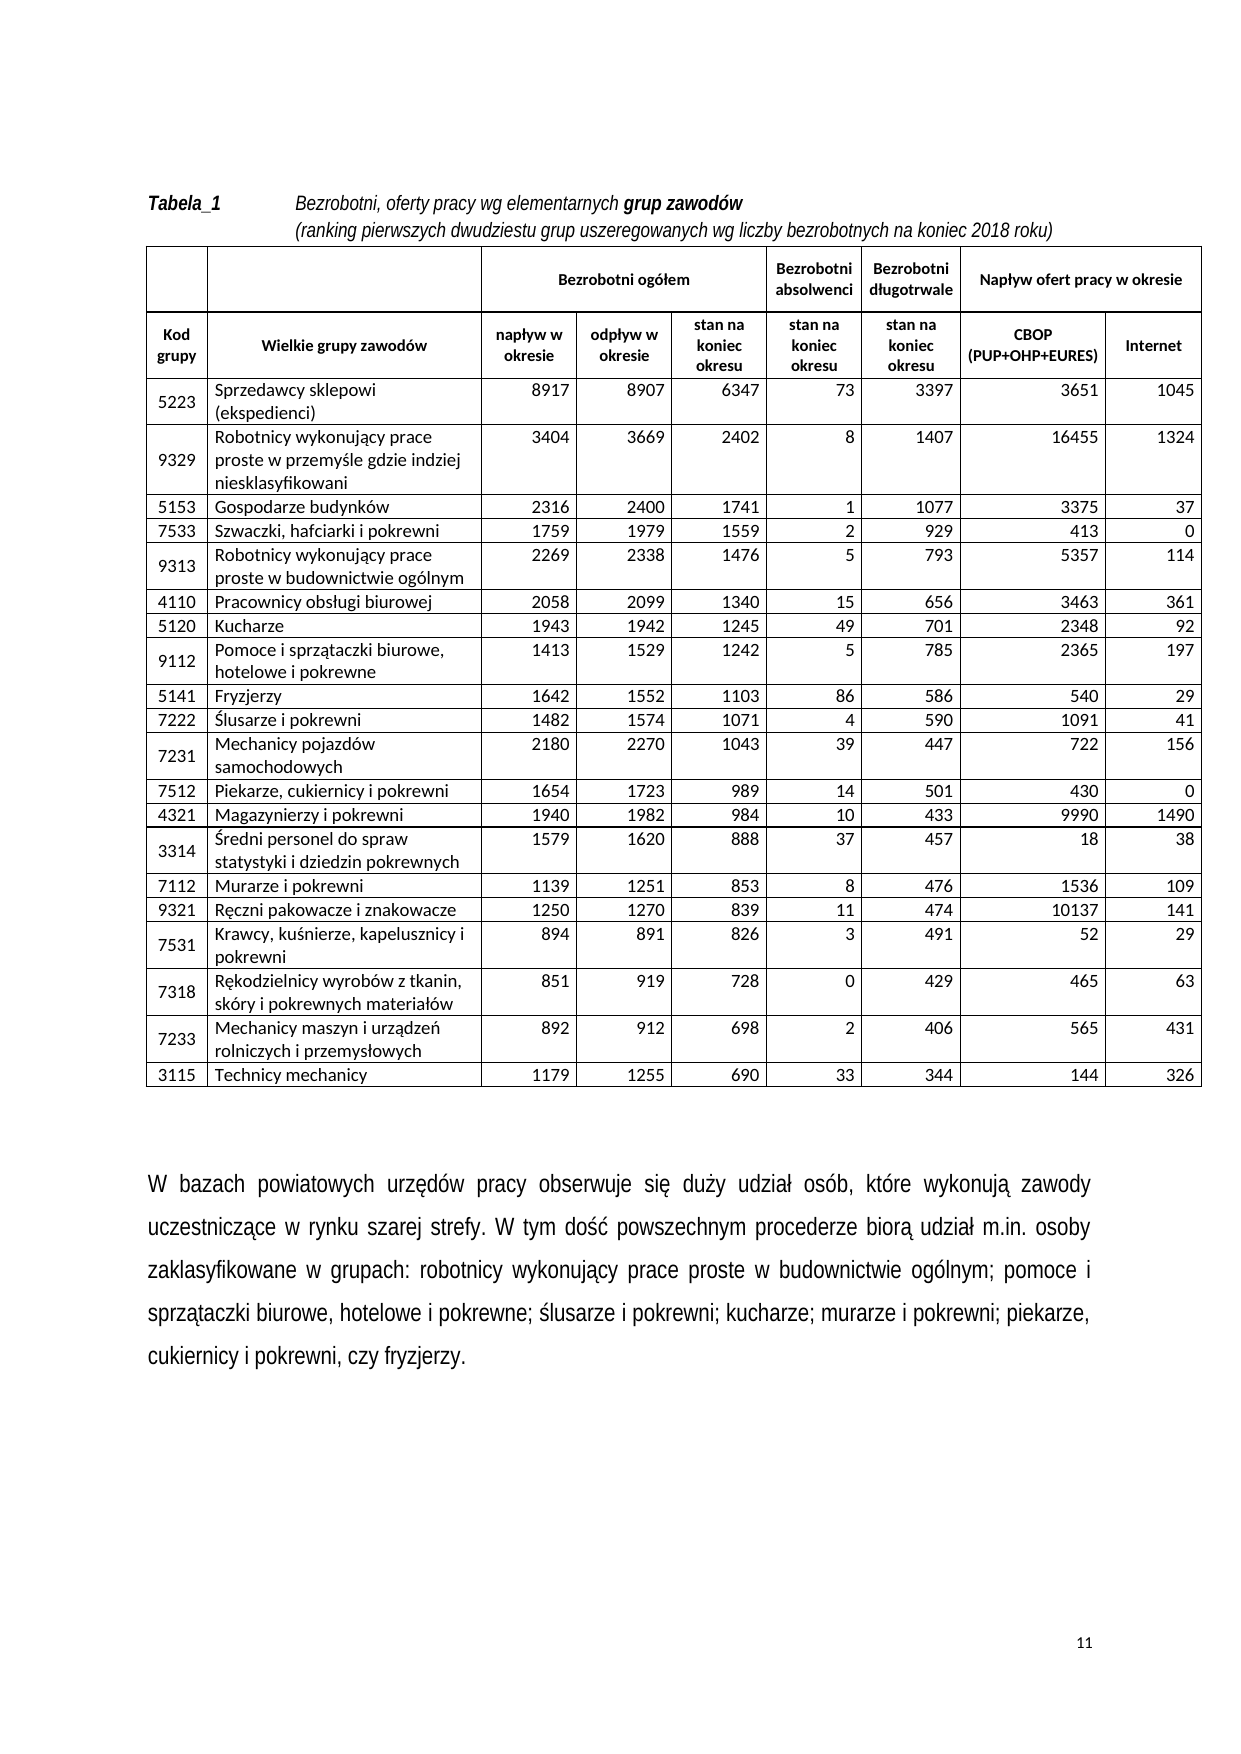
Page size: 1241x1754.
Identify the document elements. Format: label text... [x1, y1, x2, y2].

table_cell 2 [767, 519, 861, 542]
table_cell Technicy mechanicy [208, 1063, 481, 1086]
table_cell 5 [767, 638, 861, 684]
table_cell Mechanicy pojazdów samochodowych [208, 733, 481, 778]
table_cell 785 [862, 638, 960, 684]
table_cell 1482 [482, 709, 576, 732]
table_cell 29 [1106, 922, 1201, 968]
table_cell 3651 [961, 379, 1105, 424]
table_cell 2365 [961, 638, 1105, 684]
table_cell 9112 [147, 638, 207, 684]
table_cell Robotnicy wykonujący prace proste w budownictwie ogólnym [208, 543, 481, 589]
table_cell 114 [1106, 543, 1201, 589]
table_cell 1071 [672, 709, 766, 732]
table_cell 11 [767, 898, 861, 921]
table_cell 701 [862, 614, 960, 637]
table_cell 1251 [577, 874, 671, 897]
table_cell Fryzjerzy [208, 685, 481, 708]
table_cell 29 [1106, 685, 1201, 708]
table_cell 344 [862, 1063, 960, 1086]
table_cell 1 [767, 495, 861, 518]
table_cell 5120 [147, 614, 207, 637]
table_cell 1077 [862, 495, 960, 518]
table_cell 8917 [482, 379, 576, 424]
table_cell 7533 [147, 519, 207, 542]
table_cell 2058 [482, 590, 576, 613]
table_cell 37 [767, 828, 861, 873]
table_cell 892 [482, 1016, 576, 1062]
table_cell 52 [961, 922, 1105, 968]
table_cell 2338 [577, 543, 671, 589]
table_cell 1270 [577, 898, 671, 921]
table_cell 4321 [147, 804, 207, 826]
table_cell 1324 [1106, 425, 1201, 494]
table_cell 0 [1106, 780, 1201, 802]
table_cell 474 [862, 898, 960, 921]
table_cell 1536 [961, 874, 1105, 897]
table_cell 989 [672, 780, 766, 802]
table_cell 2402 [672, 425, 766, 494]
table_cell 1943 [482, 614, 576, 637]
table_cell 1942 [577, 614, 671, 637]
table_cell 3669 [577, 425, 671, 494]
table_cell 1045 [1106, 379, 1201, 424]
text Tabela_1 Bezrobotni, oferty pracy wg elementarnych grup zawodów [148, 191, 1093, 214]
table_cell 3 [767, 922, 861, 968]
table_cell Internet [1106, 313, 1201, 377]
table_cell 2400 [577, 495, 671, 518]
table_cell Szwaczki, hafciarki i pokrewni [208, 519, 481, 542]
table_cell 1091 [961, 709, 1105, 732]
table_cell 540 [961, 685, 1105, 708]
table_cell 3115 [147, 1063, 207, 1086]
table_header Bezrobotni absolwenci [767, 247, 861, 311]
table_cell Pracownicy obsługi biurowej [208, 590, 481, 613]
table_cell 1741 [672, 495, 766, 518]
table_cell 2099 [577, 590, 671, 613]
table_cell Magazynierzy i pokrewni [208, 804, 481, 826]
table_cell 894 [482, 922, 576, 968]
table_cell Kucharze [208, 614, 481, 637]
table_cell 8 [767, 874, 861, 897]
table_cell 9313 [147, 543, 207, 589]
table_header Bezrobotni długotrwale [862, 247, 960, 311]
table_cell Robotnicy wykonujący prace proste w przemyśle gdzie indziej niesklasyfikowani [208, 425, 481, 494]
table_cell 891 [577, 922, 671, 968]
table_cell 1982 [577, 804, 671, 826]
table_cell 1139 [482, 874, 576, 897]
table_cell 7531 [147, 922, 207, 968]
table_cell 586 [862, 685, 960, 708]
table_cell 1413 [482, 638, 576, 684]
table_cell Pomoce i sprzątaczki biurowe, hotelowe i pokrewne [208, 638, 481, 684]
table_cell 447 [862, 733, 960, 778]
table_cell 1552 [577, 685, 671, 708]
table_cell 919 [577, 969, 671, 1015]
table_cell 141 [1106, 898, 1201, 921]
table_cell 1490 [1106, 804, 1201, 826]
table_cell 590 [862, 709, 960, 732]
table_cell odpływ w okresie [577, 313, 671, 377]
table_cell 92 [1106, 614, 1201, 637]
table_cell stan na koniec okresu [862, 313, 960, 377]
table_cell Rękodzielnicy wyrobów z tkanin, skóry i pokrewnych materiałów [208, 969, 481, 1015]
table_cell 3314 [147, 828, 207, 873]
table_cell 929 [862, 519, 960, 542]
table_cell 853 [672, 874, 766, 897]
table_cell 41 [1106, 709, 1201, 732]
table_cell 912 [577, 1016, 671, 1062]
table_cell 793 [862, 543, 960, 589]
table_cell 9990 [961, 804, 1105, 826]
table_cell 2348 [961, 614, 1105, 637]
table_cell Mechanicy maszyn i urządzeń rolniczych i przemysłowych [208, 1016, 481, 1062]
table_cell 406 [862, 1016, 960, 1062]
table_cell napływ w okresie [482, 313, 576, 377]
table_cell 3397 [862, 379, 960, 424]
table_cell 826 [672, 922, 766, 968]
table_cell 109 [1106, 874, 1201, 897]
table_cell Wielkie grupy zawodów [208, 313, 481, 377]
table_cell Kod grupy [147, 313, 207, 377]
table_cell 38 [1106, 828, 1201, 873]
table_cell 1250 [482, 898, 576, 921]
table_cell 1979 [577, 519, 671, 542]
table_cell 1407 [862, 425, 960, 494]
table_cell 2270 [577, 733, 671, 778]
table_cell 49 [767, 614, 861, 637]
table_cell 10137 [961, 898, 1105, 921]
table_header [208, 247, 481, 311]
text (ranking pierwszych dwudziestu grup uszeregowanych wg liczby bezrobotnych na koniec 2018 roku) [221, 218, 1093, 242]
table_cell 1579 [482, 828, 576, 873]
table_header Napływ ofert pracy w okresie [961, 247, 1201, 311]
table_cell 1620 [577, 828, 671, 873]
table_cell Ślusarze i pokrewni [208, 709, 481, 732]
table_cell 326 [1106, 1063, 1201, 1086]
table_cell 5357 [961, 543, 1105, 589]
table_cell 1103 [672, 685, 766, 708]
table_cell 8907 [577, 379, 671, 424]
table_cell 2 [767, 1016, 861, 1062]
table_cell 433 [862, 804, 960, 826]
table_cell Piekarze, cukiernicy i pokrewni [208, 780, 481, 802]
table_cell Sprzedawcy sklepowi (ekspedienci) [208, 379, 481, 424]
table_cell 197 [1106, 638, 1201, 684]
table_cell 10 [767, 804, 861, 826]
table_cell stan na koniec okresu [672, 313, 766, 377]
table_cell 839 [672, 898, 766, 921]
table_cell 9329 [147, 425, 207, 494]
table_cell 851 [482, 969, 576, 1015]
table_cell 3463 [961, 590, 1105, 613]
table_cell Murarze i pokrewni [208, 874, 481, 897]
table_cell 457 [862, 828, 960, 873]
table_cell 39 [767, 733, 861, 778]
table_cell 73 [767, 379, 861, 424]
table_cell 0 [1106, 519, 1201, 542]
table_cell 5153 [147, 495, 207, 518]
table_cell 2180 [482, 733, 576, 778]
table_cell 984 [672, 804, 766, 826]
table_cell 7318 [147, 969, 207, 1015]
table_cell 1642 [482, 685, 576, 708]
table_cell 413 [961, 519, 1105, 542]
table_cell stan na koniec okresu [767, 313, 861, 377]
text W bazach powiatowych urzędów pracy obserwuje się duży udział osób, które wykonują zawody uczestniczące w rynku szarej strefy. W tym dość powszechnym procederze biorą udział m.in. osoby zaklasyfikowane w grupach: robotnicy wykonujący prace proste w budownictwie ogólnym; pomoce i sprzątaczki biurowe, hotelowe i pokrewne; ślusarze i pokrewni; kucharze; murarze i pokrewni; piekarze, cukiernicy i pokrewni, czy fryzjerzy. [148, 1169, 1093, 1369]
table_cell 7112 [147, 874, 207, 897]
table_cell 429 [862, 969, 960, 1015]
table_header [147, 247, 207, 311]
table_header Bezrobotni ogółem [482, 247, 766, 311]
table_cell 37 [1106, 495, 1201, 518]
table_cell 4 [767, 709, 861, 732]
table_cell 656 [862, 590, 960, 613]
table_cell 1340 [672, 590, 766, 613]
table_cell 15 [767, 590, 861, 613]
table_cell 7222 [147, 709, 207, 732]
table_cell 1529 [577, 638, 671, 684]
table_cell 5141 [147, 685, 207, 708]
table_cell 1723 [577, 780, 671, 802]
table_cell 7231 [147, 733, 207, 778]
table_cell 5 [767, 543, 861, 589]
table_cell 4110 [147, 590, 207, 613]
table_cell 63 [1106, 969, 1201, 1015]
table_cell 8 [767, 425, 861, 494]
table_cell 7233 [147, 1016, 207, 1062]
table_cell 86 [767, 685, 861, 708]
table_cell 1242 [672, 638, 766, 684]
table_cell 1654 [482, 780, 576, 802]
table_cell 1245 [672, 614, 766, 637]
table_cell 728 [672, 969, 766, 1015]
table_cell CBOP (PUP+OHP+EURES) [961, 313, 1105, 377]
table_cell 16455 [961, 425, 1105, 494]
table_cell 0 [767, 969, 861, 1015]
table_cell Gospodarze budynków [208, 495, 481, 518]
table_cell Ręczni pakowacze i znakowacze [208, 898, 481, 921]
table_cell 465 [961, 969, 1105, 1015]
table_cell 690 [672, 1063, 766, 1086]
table_cell 3375 [961, 495, 1105, 518]
table_cell 1476 [672, 543, 766, 589]
table_cell 491 [862, 922, 960, 968]
table_cell 5223 [147, 379, 207, 424]
table_cell 476 [862, 874, 960, 897]
table_cell 722 [961, 733, 1105, 778]
table_cell 1574 [577, 709, 671, 732]
table_cell 2316 [482, 495, 576, 518]
table_cell 7512 [147, 780, 207, 802]
table_cell 430 [961, 780, 1105, 802]
table_cell 1559 [672, 519, 766, 542]
table_cell Krawcy, kuśnierze, kapelusznicy i pokrewni [208, 922, 481, 968]
table_cell 2269 [482, 543, 576, 589]
table_cell 6347 [672, 379, 766, 424]
table_cell 33 [767, 1063, 861, 1086]
table_cell 1759 [482, 519, 576, 542]
table_cell 9321 [147, 898, 207, 921]
table_cell 1940 [482, 804, 576, 826]
table_cell 1043 [672, 733, 766, 778]
table_cell 888 [672, 828, 766, 873]
table_cell 698 [672, 1016, 766, 1062]
table_cell 501 [862, 780, 960, 802]
table_cell 3404 [482, 425, 576, 494]
table_cell Średni personel do spraw statystyki i dziedzin pokrewnych [208, 828, 481, 873]
table_cell 1179 [482, 1063, 576, 1086]
table_cell 361 [1106, 590, 1201, 613]
table_cell 156 [1106, 733, 1201, 778]
table_cell 565 [961, 1016, 1105, 1062]
table_cell 18 [961, 828, 1105, 873]
table_cell 144 [961, 1063, 1105, 1086]
table_cell 1255 [577, 1063, 671, 1086]
table_cell 14 [767, 780, 861, 802]
table_cell 431 [1106, 1016, 1201, 1062]
